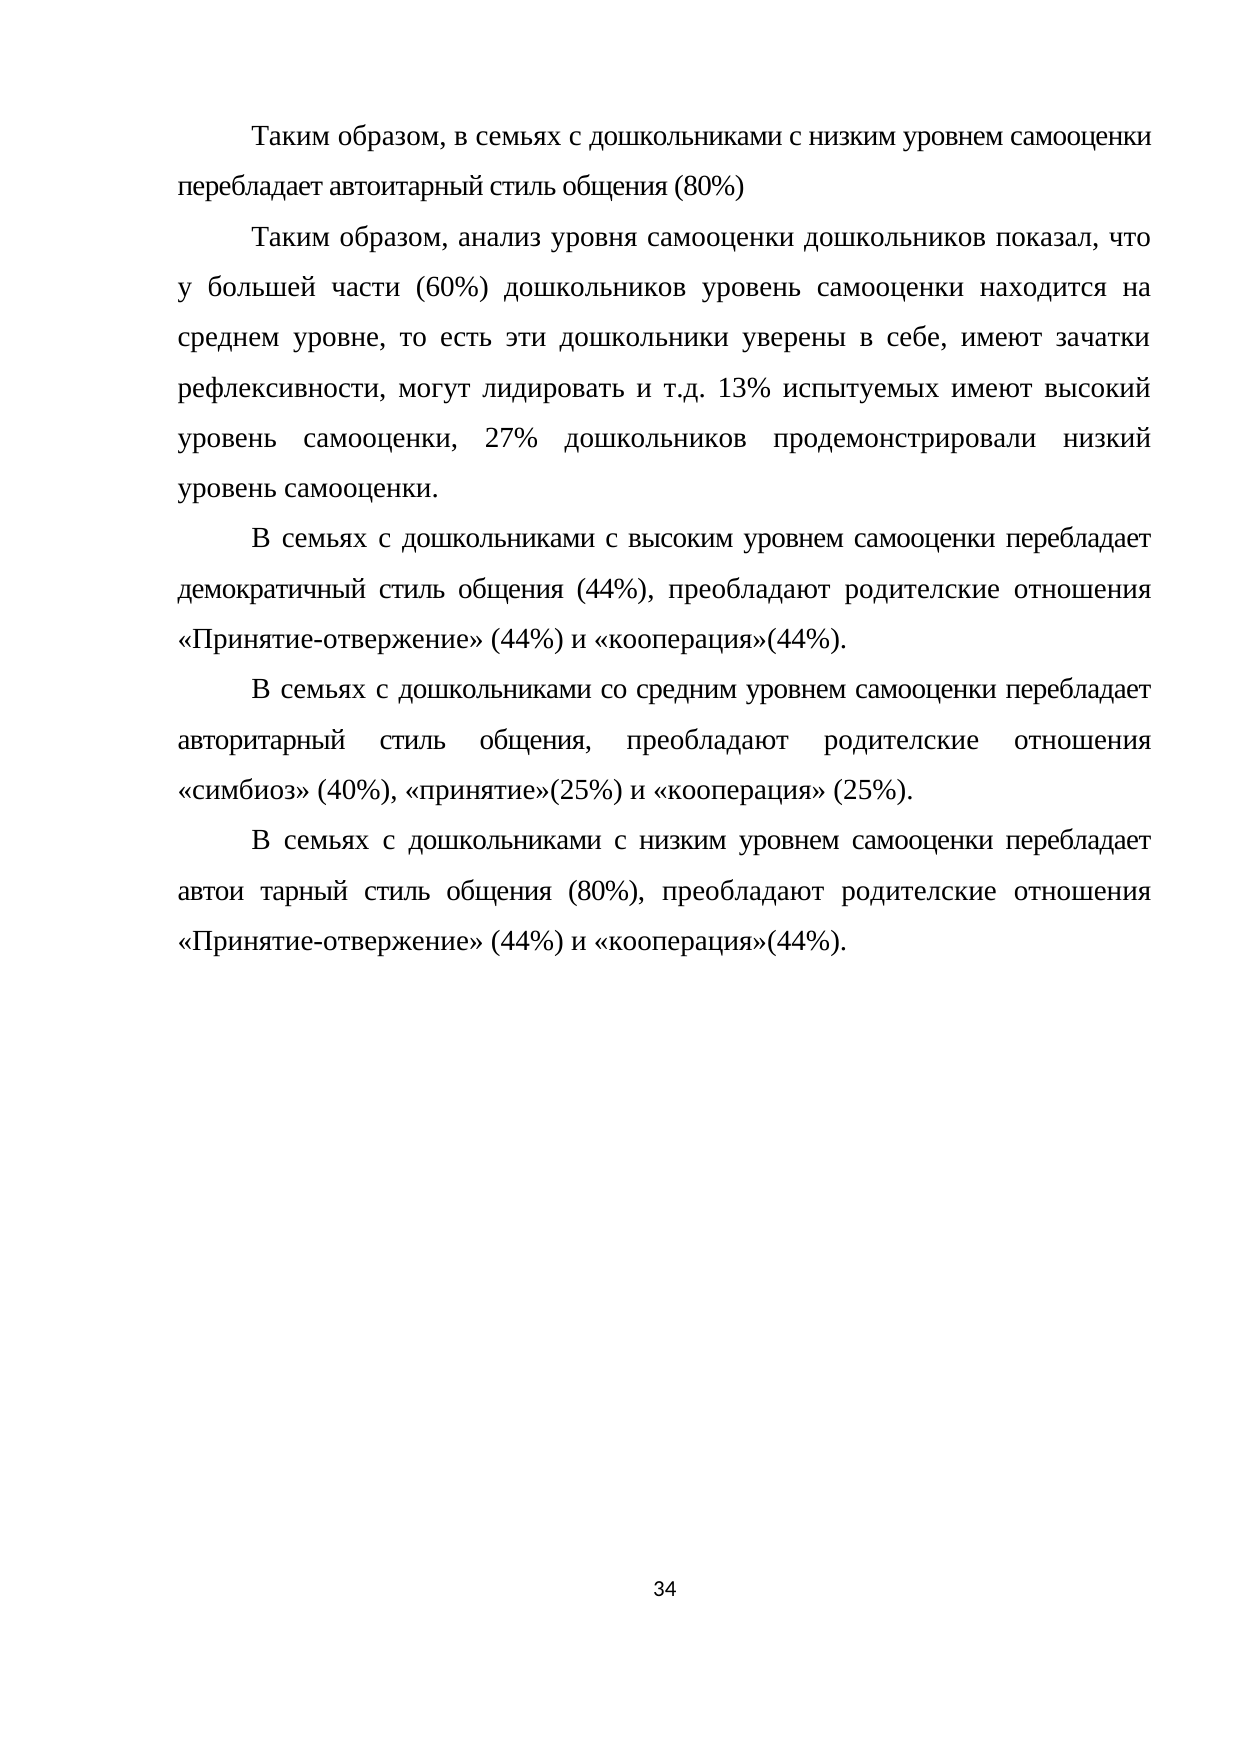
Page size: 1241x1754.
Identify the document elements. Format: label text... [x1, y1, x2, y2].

text В семьях с дошкольниками с низким уровнем самооценки перебладает автои тарный стиль общения (80%), преобладают родителские отношения «Принятие-отвержение» (44%) и «кооперация»(44%). [177, 822, 1152, 957]
text В семьях с дошкольниками со средним уровнем самооценки перебладает авторитарный стиль общения, преобладают родителские отношения «симбиоз» (40%), «принятие»(25%) и «кооперация» (25%). [177, 672, 1152, 806]
text Таким образом, в семьях с дошкольниками с низким уровнем самооценки перебладает автоитарный стиль общения (80%) [177, 118, 1152, 202]
text В семьях с дошкольниками с высоким уровнем самооценки перебладает демократичный стиль общения (44%), преобладают родителские отношения «Принятие-отвержение» (44%) и «кооперация»(44%). [177, 521, 1152, 655]
text Таким образом, анализ уровня самооценки дошкольников показал, что у большей части (60%) дошкольников уровень самооценки находится на среднем уровне, то есть эти дошкольники уверены в себе, имеют зачатки рефлексивности, могут лидировать и т.д. 13% испытуемых имеют высокий уровень самооценки, 27% дошкольников продемонстрировали низкий уровень самооценки. [177, 219, 1152, 504]
